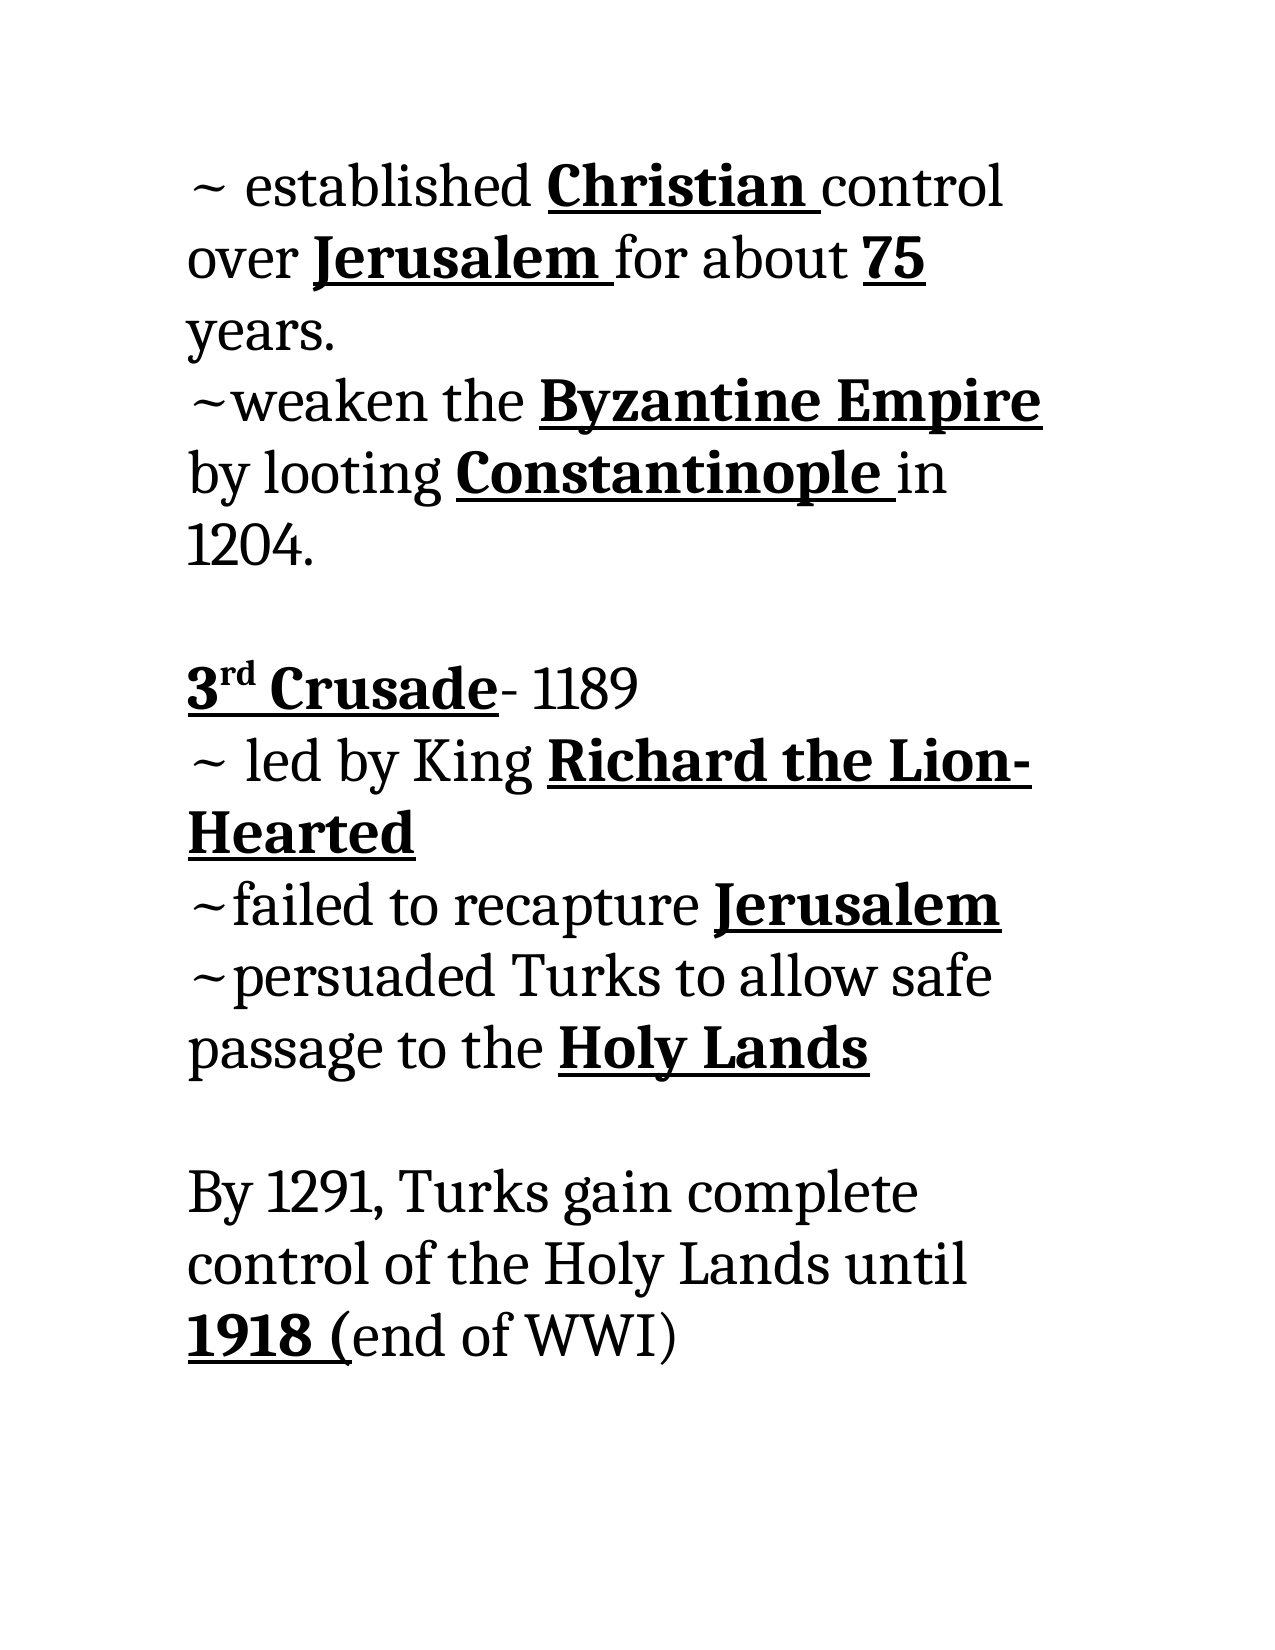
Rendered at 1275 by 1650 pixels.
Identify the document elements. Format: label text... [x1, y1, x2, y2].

text ~failed to recapture Jerusalem [187, 869, 1087, 941]
text ~persuaded Turks to allow safe passage to the Holy Lands [187, 941, 1087, 1084]
text ~weaken the Byzantine Empire by looting Constantinople in 1204. [187, 366, 1087, 581]
text ~ led by King Richard the Lion-Hearted [187, 725, 1087, 869]
text ~ established Christian control over Jerusalem for about 75 years. [187, 150, 1087, 366]
text 3rd Crusade- 1189 [187, 653, 1087, 725]
text By 1291, Turks gain complete control of the Holy Lands until 1918 (end of WWI) [187, 1156, 1087, 1372]
